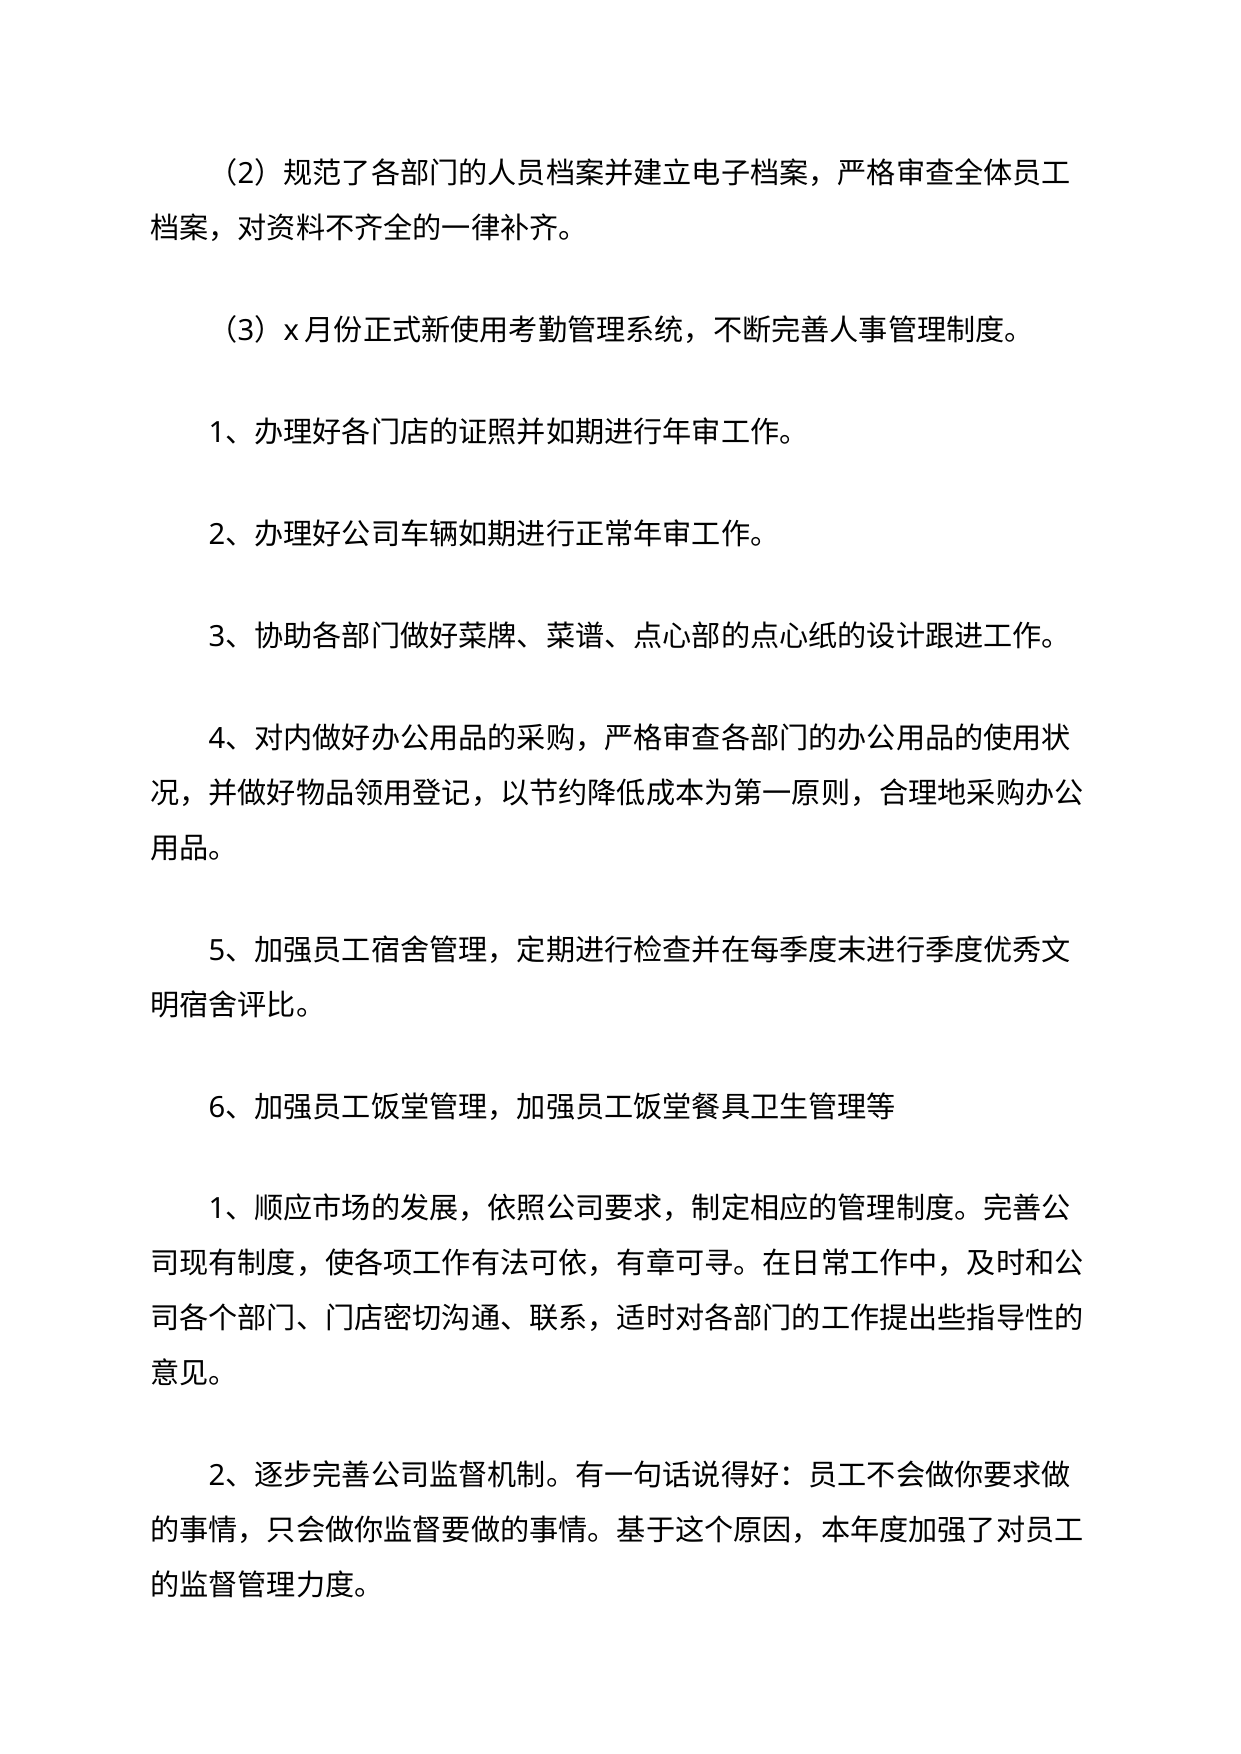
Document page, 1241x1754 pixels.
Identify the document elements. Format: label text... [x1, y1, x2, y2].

text 4、对内做好办公用品的采购，严格审查各部门的办公用品的使用状况，并做好物品领用登记，以节约降低成本为第一原则，合理地采购办公用品。 [150, 715, 1090, 867]
text 3、协助各部门做好菜牌、菜谱、点心部的点心纸的设计跟进工作。 [150, 613, 1090, 655]
text 2、逐步完善公司监督机制。有一句话说得好：员工不会做你要求做的事情，只会做你监督要做的事情。基于这个原因，本年度加强了对员工的监督管理力度。 [150, 1452, 1090, 1604]
text 1、顺应市场的发展，依照公司要求，制定相应的管理制度。完善公司现有制度，使各项工作有法可依，有章可寻。在日常工作中，及时和公司各个部门、门店密切沟通、联系，适时对各部门的工作提出些指导性的意见。 [150, 1185, 1090, 1392]
text 6、加强员工饭堂管理，加强员工饭堂餐具卫生管理等 [150, 1083, 1090, 1126]
text 2、办理好公司车辆如期进行正常年审工作。 [150, 511, 1090, 553]
text 1、办理好各门店的证照并如期进行年审工作。 [150, 409, 1090, 451]
text （2）规范了各部门的人员档案并建立电子档案，严格审查全体员工档案，对资料不齐全的一律补齐。 [150, 150, 1090, 247]
text （3）x月份正式新使用考勤管理系统，不断完善人事管理制度。 [150, 307, 1090, 349]
text 5、加强员工宿舍管理，定期进行检查并在每季度末进行季度优秀文明宿舍评比。 [150, 926, 1090, 1024]
